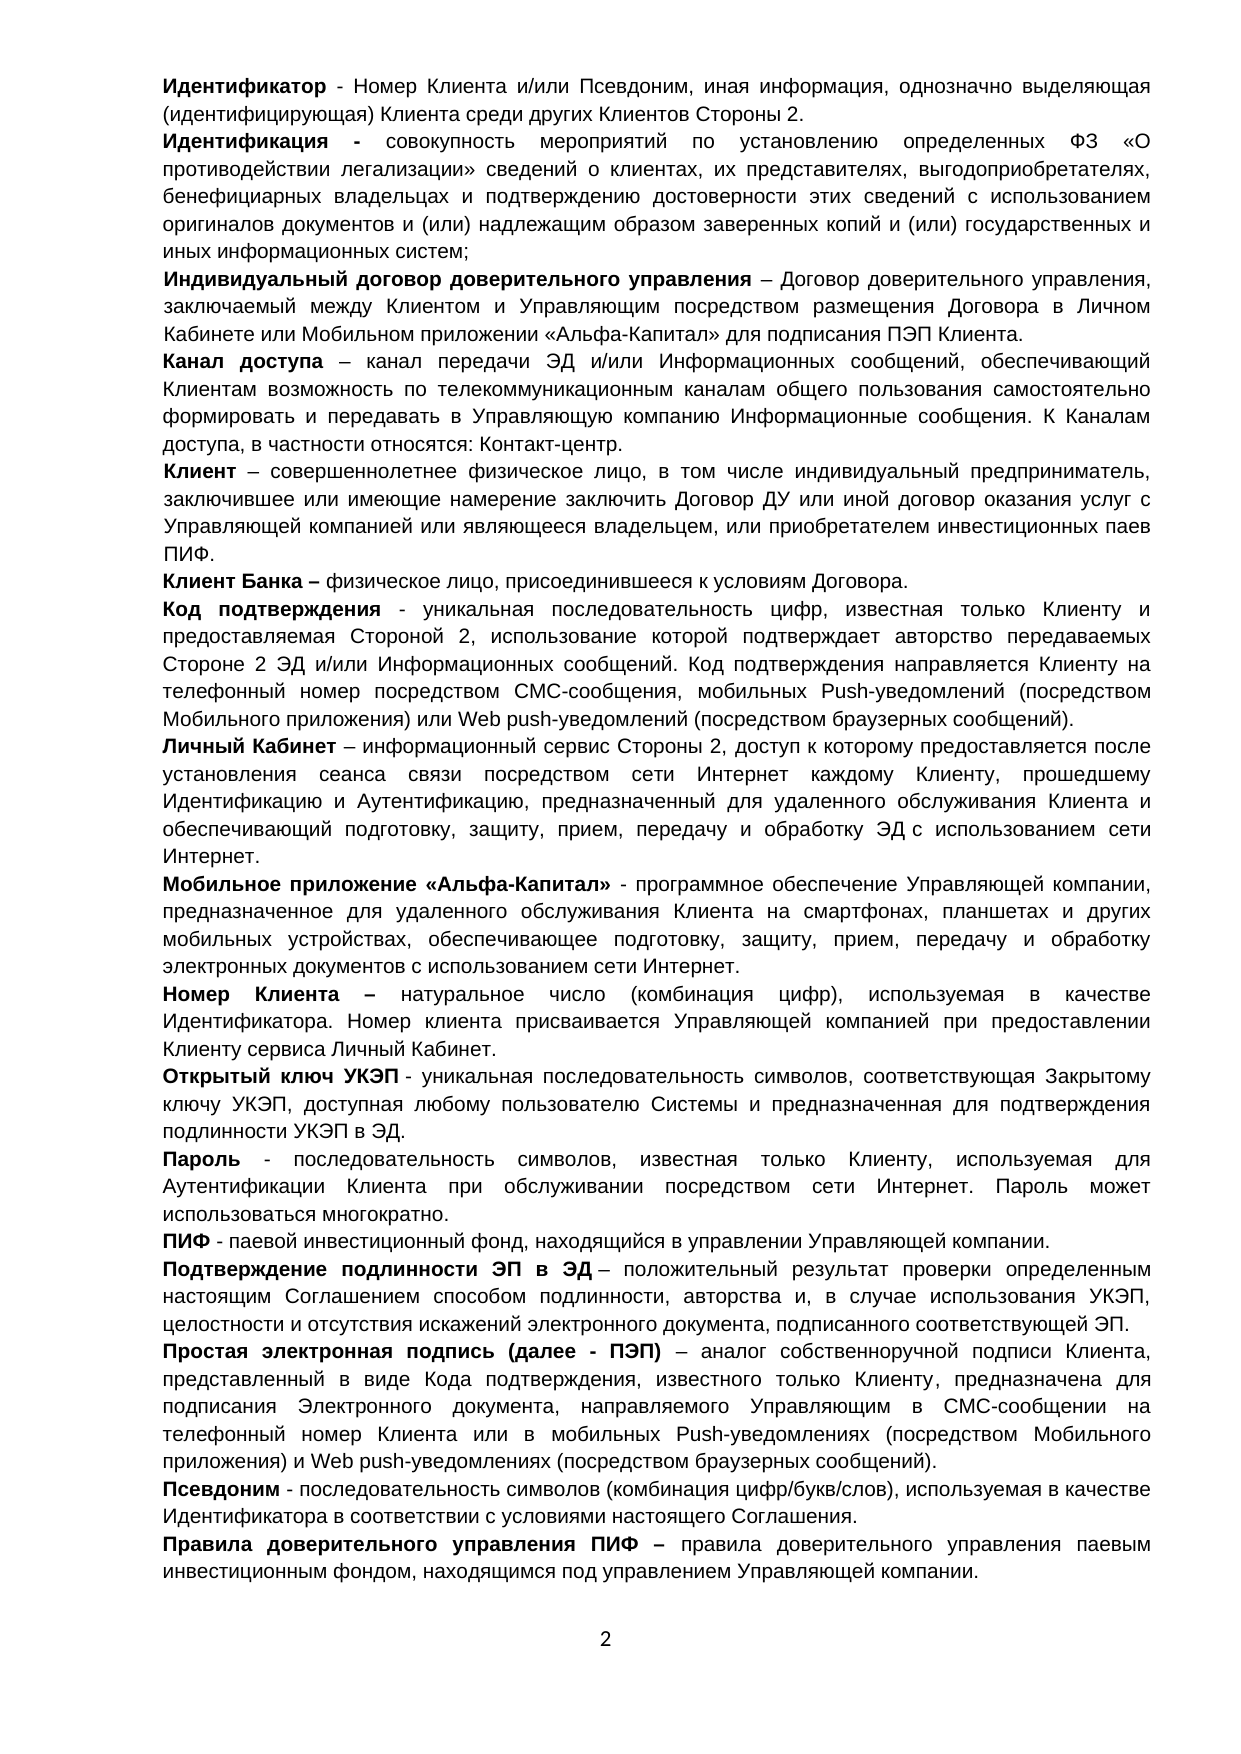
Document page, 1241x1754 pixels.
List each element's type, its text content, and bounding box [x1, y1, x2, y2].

list Пароль - последовательность символов, известная только Клиенту, используемая для Аутентификации Клиента при обслуживании посредством сети Интернет. Пароль может использоваться многократно. [162, 1146, 1152, 1225]
list Канал доступа – канал передачи ЭД и/или Информационных сообщений, обеспечивающий Клиентам возможность по телекоммуникационным каналам общего пользования самостоятельно формировать и передавать в Управляющую компанию Информационные сообщения. К Каналам доступа, в частности относятся: Контакт-центр. [162, 349, 1152, 455]
list Открытый ключ УКЭП - уникальная последовательность символов, соответствующая Закрытому ключу УКЭП, доступная любому пользователю Системы и предназначенная для подтверждения подлинности УКЭП в ЭД. [162, 1064, 1152, 1143]
list Клиент – совершеннолетнее физическое лицо, в том числе индивидуальный предприниматель, заключившее или имеющие намерение заключить Договор ДУ или иной договор оказания услуг с Управляющей компанией или являющееся владельцем, или приобретателем инвестиционных паев ПИФ. [163, 459, 1152, 565]
list Клиент Банка – физическое лицо, присоединившееся к условиям Договора. [162, 569, 1152, 593]
list Идентификатор - Номер Клиента и/или Псевдоним, иная информация, однозначно выделяющая (идентифицирующая) Клиента среди других Клиентов Стороны 2. [162, 74, 1152, 125]
list Мобильное приложение «Альфа-Капитал» - программное обеспечение Управляющей компании, предназначенное для удаленного обслуживания Клиента на смартфонах, планшетах и других мобильных устройствах, обеспечивающее подготовку, защиту, прием, передачу и обработку электронных документов с использованием сети Интернет. [162, 871, 1152, 978]
list Идентификация - совокупность мероприятий по установлению определенных ФЗ «О противодействии легализации» сведений о клиентах, их представителях, выгодоприобретателях, бенефициарных владельцах и подтверждению достоверности этих сведений с использованием оригиналов документов и (или) надлежащим образом заверенных копий и (или) государственных и иных информационных систем; [162, 129, 1152, 263]
list Личный Кабинет – информационный сервис Стороны 2, доступ к которому предоставляется после установления сеанса связи посредством сети Интернет каждому Клиенту, прошедшему Идентификацию и Аутентификацию, предназначенный для удаленного обслуживания Клиента и обеспечивающий подготовку, защиту, прием, передачу и обработку ЭД с использованием сети Интернет. [162, 734, 1152, 868]
list Псевдоним - последовательность символов (комбинация цифр/букв/слов), используемая в качестве Идентификатора в соответствии с условиями настоящего Соглашения. [162, 1476, 1152, 1528]
list Правила доверительного управления ПИФ – правила доверительного управления паевым инвестиционным фондом, находящимся под управлением Управляющей компании. [162, 1531, 1152, 1583]
list Подтверждение подлинности ЭП в ЭД – положительный результат проверки определенным настоящим Соглашением способом подлинности, авторства и, в случае использования УКЭП, целостности и отсутствия искажений электронного документа, подписанного соответствующей ЭП. [162, 1256, 1152, 1335]
list ПИФ - паевой инвестиционный фонд, находящийся в управлении Управляющей компании. [162, 1229, 1152, 1253]
list Номер Клиента – натуральное число (комбинация цифр), используемая в качестве Идентификатора. Номер клиента присваивается Управляющей компанией при предоставлении Клиенту сервиса Личный Кабинет. [162, 981, 1152, 1060]
list Индивидуальный договор доверительного управления – Договор доверительного управления, заключаемый между Клиентом и Управляющим посредством размещения Договора в Личном Кабинете или Мобильном приложении «Альфа-Капитал» для подписания ПЭП Клиента. [163, 266, 1152, 345]
list Код подтверждения - уникальная последовательность цифр, известная только Клиенту и предоставляемая Стороной 2, использование которой подтверждает авторство передаваемых Стороне 2 ЭД и/или Информационных сообщений. Код подтверждения направляется Клиенту на телефонный номер посредством СМС-сообщения, мобильных Push-уведомлений (посредством Мобильного приложения) или Web push-уведомлений (посредством браузерных сообщений). [162, 596, 1152, 730]
list Простая электронная подпись (далее - ПЭП) – аналог собственноручной подписи Клиента, представленный в виде Кода подтверждения, известного только Клиенту, предназначена для подписания Электронного документа, направляемого Управляющим в СМС-сообщении на телефонный номер Клиента или в мобильных Push-уведомлениях (посредством Мобильного приложения) и Web push-уведомлениях (посредством браузерных сообщений). [162, 1339, 1152, 1473]
